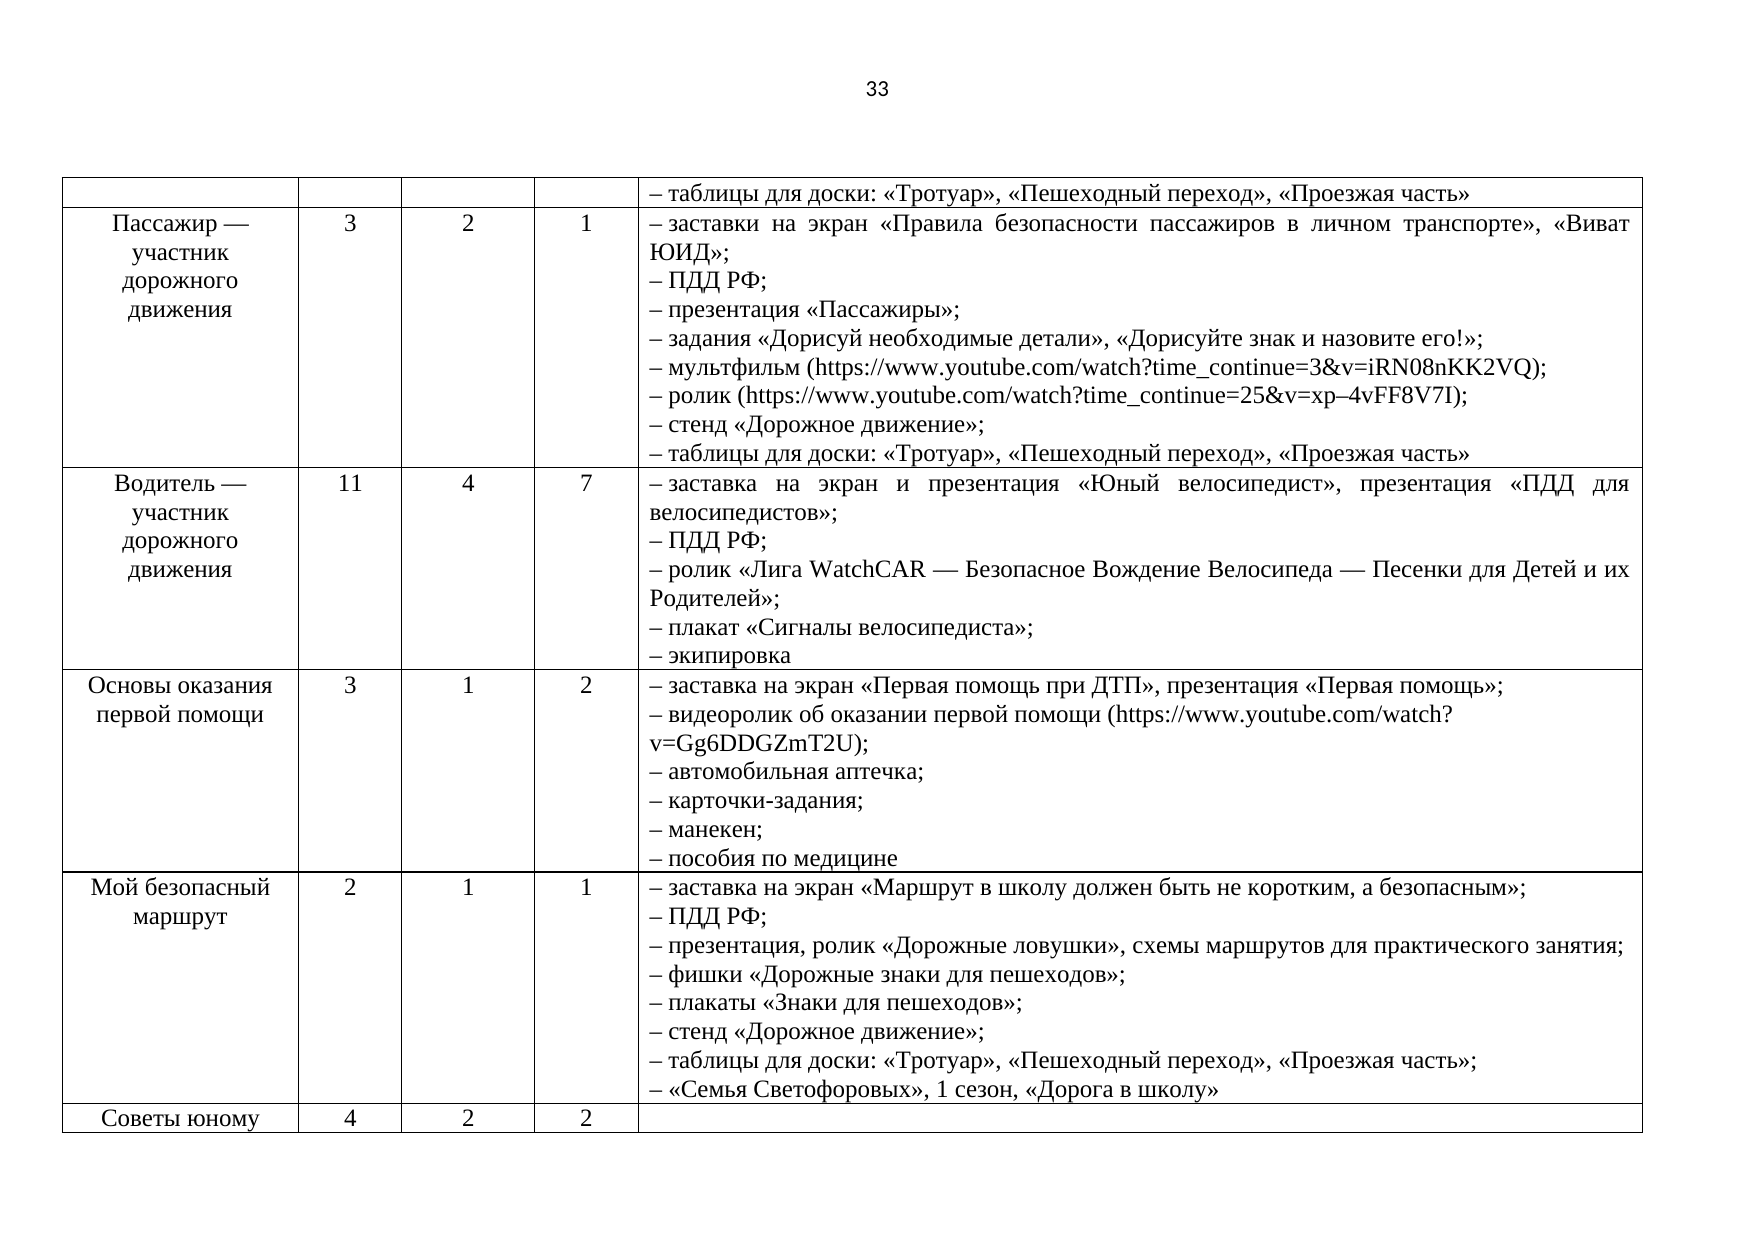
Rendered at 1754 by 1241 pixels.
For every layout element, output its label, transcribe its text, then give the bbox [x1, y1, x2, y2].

table_cell Пассажир — участник дорожного движения [63, 208, 298, 467]
table_cell 4 [299, 1104, 401, 1132]
table_cell – заставки на экран «Правила безопасности пассажиров в личном транспорте», «Виват ЮИД»; – ПДД РФ; – презентация «Пассажиры»; – задания «Дорисуй необходимые детали», «Дорисуйте знак и назовите его!»; – мультфильм (https://www.youtube.com/watch?time_continue=3&v=iRN08nKK2VQ); – ролик (https://www.youtube.com/watch?time_continue=25&v=xp–4vFF8V7I); – стенд «Дорожное движение»; – таблицы для доски: «Тротуар», «Пешеходный переход», «Проезжая часть» [639, 208, 1642, 467]
table_cell 4 [402, 468, 534, 669]
table_cell 3 [402, 178, 534, 207]
table_cell Мой безопасный маршрут [63, 873, 298, 1102]
table_cell 2 [299, 873, 401, 1102]
table_cell 2 [402, 208, 534, 467]
table_cell 7 [299, 178, 401, 207]
table_cell Водитель — участник дорожного движения [63, 468, 298, 669]
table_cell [63, 178, 298, 207]
table_cell 1 [535, 873, 638, 1102]
table_cell 7 [535, 468, 638, 669]
table_cell 2 [402, 1104, 534, 1132]
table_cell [63, 1104, 298, 1132]
table_cell 4 [535, 178, 638, 207]
table_cell 1 [535, 208, 638, 467]
table_cell – заставка на экран и презентация «Юный велосипедист», презентация «ПДД для велосипедистов»; – ПДД РФ; – ролик «Лига WatchCAR — Безопасное Вождение Велосипеда — Песенки для Детей и их Родителей»; – плакат «Сигналы велосипедиста»; – экипировка [639, 468, 1642, 669]
table_cell – заставка на экран «Маршрут в школу должен быть не коротким, а безопасным»; – ПДД РФ; – презентация, ролик «Дорожные ловушки», схемы маршрутов для практического занятия; – фишки «Дорожные знаки для пешеходов»; – плакаты «Знаки для пешеходов»; – стенд «Дорожное движение»; – таблицы для доски: «Тротуар», «Пешеходный переход», «Проезжая часть»; – «Семья Светофоровых», 1 сезон, «Дорога в школу» [639, 873, 1642, 1102]
table_cell [639, 1104, 1642, 1132]
table_cell 11 [299, 468, 401, 669]
table_cell 3 [299, 670, 401, 871]
table_cell 1 [402, 873, 534, 1102]
table_cell 2 [535, 670, 638, 871]
table_cell 2 [535, 1104, 638, 1132]
table_cell – заставка на экран «Первая помощь при ДТП», презентация «Первая помощь»; – видеоролик об оказании первой помощи (https://www.youtube.com/watch?v=Gg6DDGZmT2U); – автомобильная аптечка; – карточки-задания; – манекен; – пособия по медицине [639, 670, 1642, 871]
table_cell Основы оказания первой помощи [63, 670, 298, 871]
table_cell 3 [299, 208, 401, 467]
table_cell 1 [402, 670, 534, 871]
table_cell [639, 178, 1642, 207]
